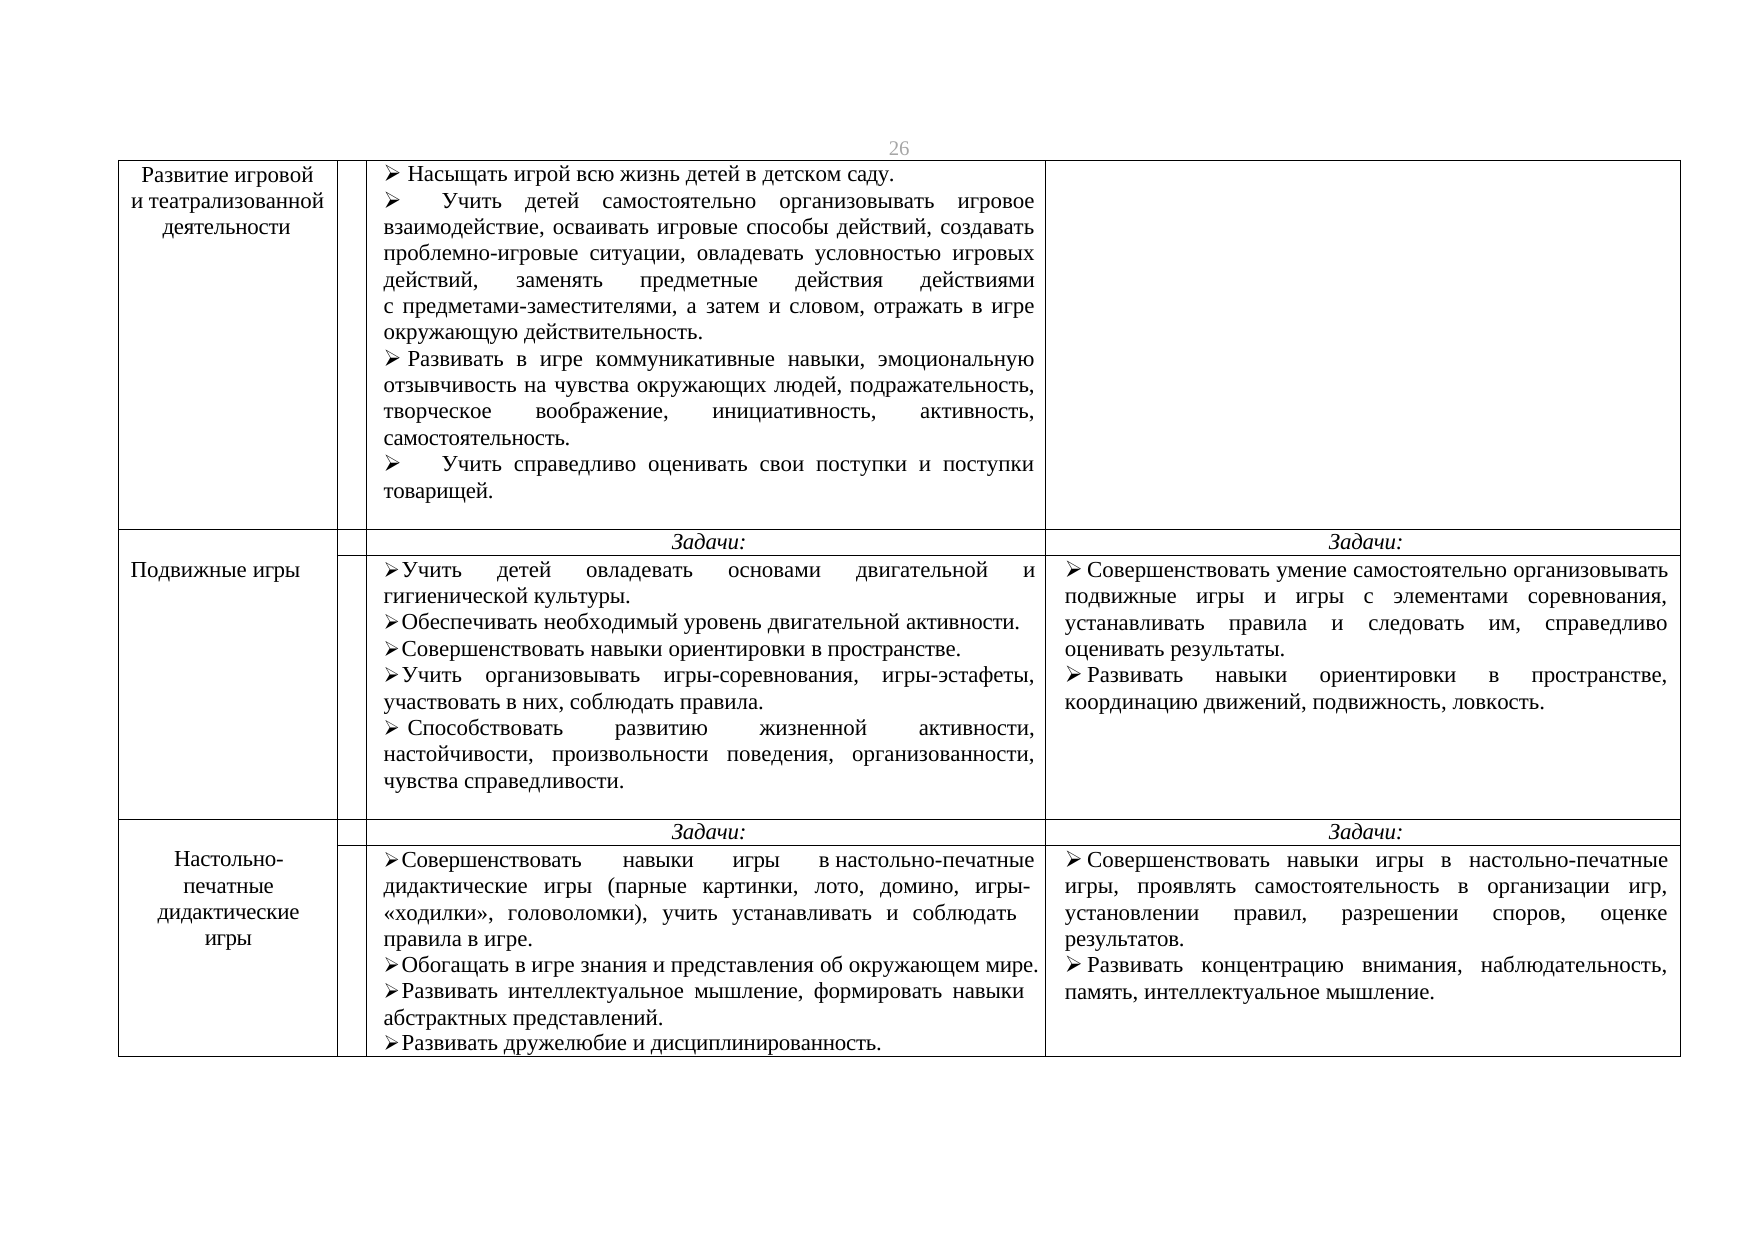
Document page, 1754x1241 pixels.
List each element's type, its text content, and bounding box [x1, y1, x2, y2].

table_cell Учить детей овладевать основами двигательной и гигиенической культуры. Обеспечивать необходимый уровень двигательной активности. Совершенствовать навыки ориентировки в пространстве. Учить организовывать игры-соревнования, игры-эстафеты, участвовать в них, соблюдать правила. Способствовать развитию жизненной активности, настойчивости, произвольности поведения, организованности, чувства справедливости. [367, 556, 1045, 818]
table_cell Совершенствовать навыки игры в настольно-печатные игры, проявлять самостоятельность в организации игр, установлении правил, разрешении споров, оценке результатов. Развивать концентрацию внимания, наблюдательность, память, интеллектуальное мышление. [1046, 846, 1680, 1056]
table_cell Задачи: [367, 530, 1045, 555]
table_header [338, 161, 366, 529]
table_cell [338, 846, 366, 1056]
text 26 [106, 136, 1691, 160]
table_cell [338, 820, 366, 845]
table_cell Совершенствовать умение самостоятельно организовывать подвижные игры и игры с элементами соревнования, устанавливать правила и следовать им, справедливо оценивать результаты. Развивать навыки ориентировки в пространстве, координацию движений, подвижность, ловкость. [1046, 556, 1680, 818]
table_cell [338, 530, 366, 555]
table_cell Подвижные игры [119, 530, 337, 818]
table_header Насыщать игрой всю жизнь детей в детском саду. Учить детей самостоятельно организовывать игровое взаимодействие, осваивать игровые способы действий, создавать проблемно-игровые ситуации, овладевать условностью игровых действий, заменять предметные действия действиями с предметами-заместителями, а затем и словом, отражать в игре окружающую действительность. Развивать в игре коммуникативные навыки, эмоциональную отзывчивость на чувства окружающих людей, подражательность, творческое воображение, инициативность, активность, самостоятельность. Учить справедливо оценивать свои поступки и поступки товарищей. [367, 161, 1045, 529]
table_header [1046, 161, 1680, 529]
table_cell Настольно- печатные дидактические игры [119, 820, 337, 1056]
table_cell Задачи: [1046, 820, 1680, 845]
table_cell [338, 556, 366, 818]
table_cell Задачи: [1046, 530, 1680, 555]
table_header Развитие игровой и театрализованной деятельности [119, 161, 337, 529]
table_cell Совершенствовать навыки игры в настольно-печатные дидактические игры (парные картинки, лото, домино, игры- «ходилки», головоломки), учить устанавливать и соблюдать правила в игре. Обогащать в игре знания и представления об окружающем мире. Развивать интеллектуальное мышление, формировать навыки абстрактных представлений. Развивать дружелюбие и дисциплинированность. [367, 846, 1045, 1056]
table_cell Задачи: [367, 820, 1045, 845]
